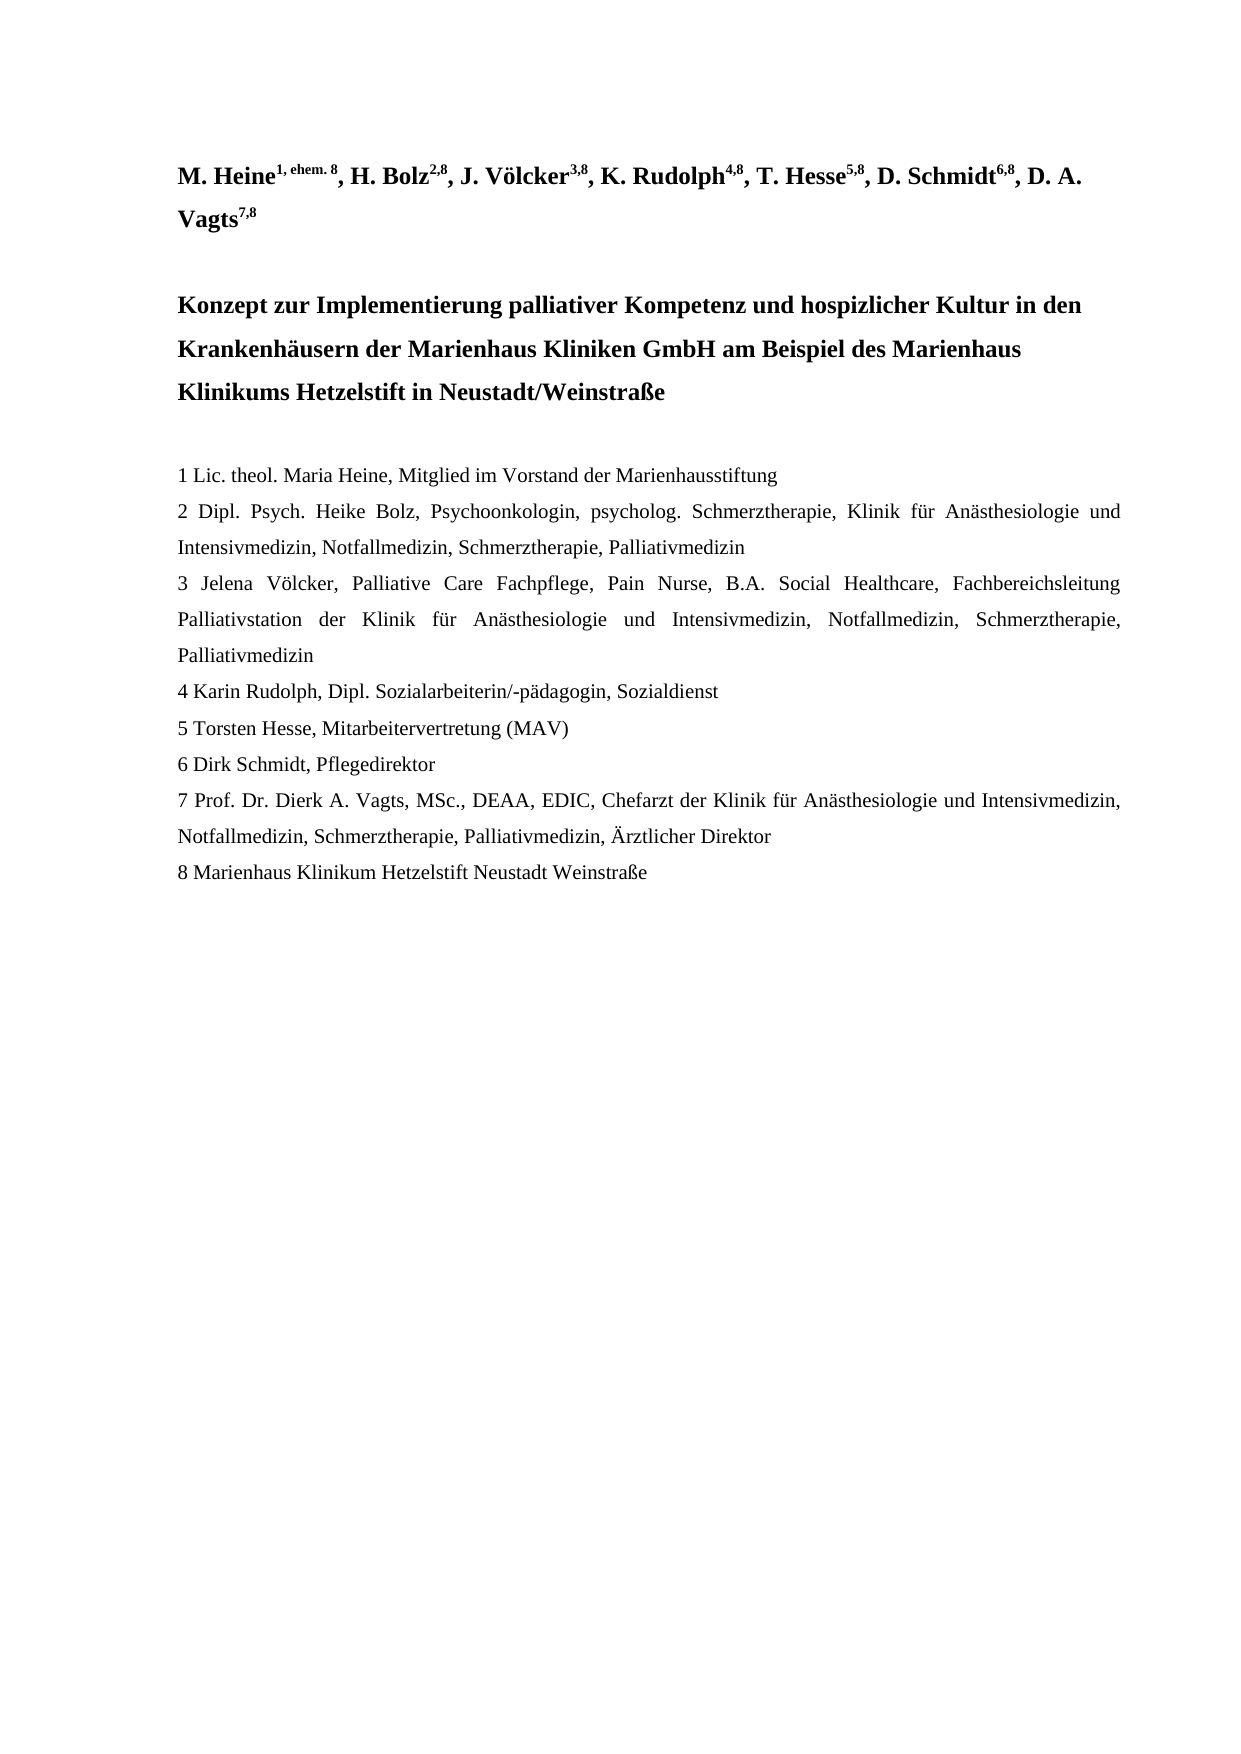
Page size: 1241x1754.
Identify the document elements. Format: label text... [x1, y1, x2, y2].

text Konzept zur Implementierung palliativer Kompetenz und hospizlicher Kultur in den Krankenhäusern der Marienhaus Kliniken GmbH am Beispiel des Marienhaus Klinikums Hetzelstift in Neustadt/Weinstraße [177, 291, 1122, 406]
text M. Heine1, ehem. 8, H. Bolz2,8, J. Völcker3,8, K. Rudolph4,8, T. Hesse5,8, D. Schmidt6,8, D. A. Vagts7,8 [177, 161, 1122, 233]
text 3 Jelena Völcker, Palliative Care Fachpflege, Pain Nurse, B.A. Social Healthcare, Fachbereichsleitung Palliativstation der Klinik für Anästhesiologie und Intensivmedizin, Notfallmedizin, Schmerztherapie, Palliativmedizin [177, 571, 1122, 667]
text 2 Dipl. Psych. Heike Bolz, Psychoonkologin, psycholog. Schmerztherapie, Klinik für Anästhesiologie und Intensivmedizin, Notfallmedizin, Schmerztherapie, Palliativmedizin [177, 499, 1122, 559]
text 6 Dirk Schmidt, Pflegedirektor [177, 751, 1122, 776]
text 8 Marienhaus Klinikum Hetzelstift Neustadt Weinstraße [177, 859, 1122, 884]
text 5 Torsten Hesse, Mitarbeitervertretung (MAV) [177, 715, 1122, 739]
text 7 Prof. Dr. Dierk A. Vagts, MSc., DEAA, EDIC, Chefarzt der Klinik für Anästhesiologie und Intensivmedizin, Notfallmedizin, Schmerztherapie, Palliativmedizin, Ärztlicher Direktor [177, 787, 1122, 848]
text 1 Lic. theol. Maria Heine, Mitglied im Vorstand der Marienhausstiftung [177, 463, 1122, 487]
text 4 Karin Rudolph, Dipl. Sozialarbeiterin/-pädagogin, Sozialdienst [177, 679, 1122, 703]
